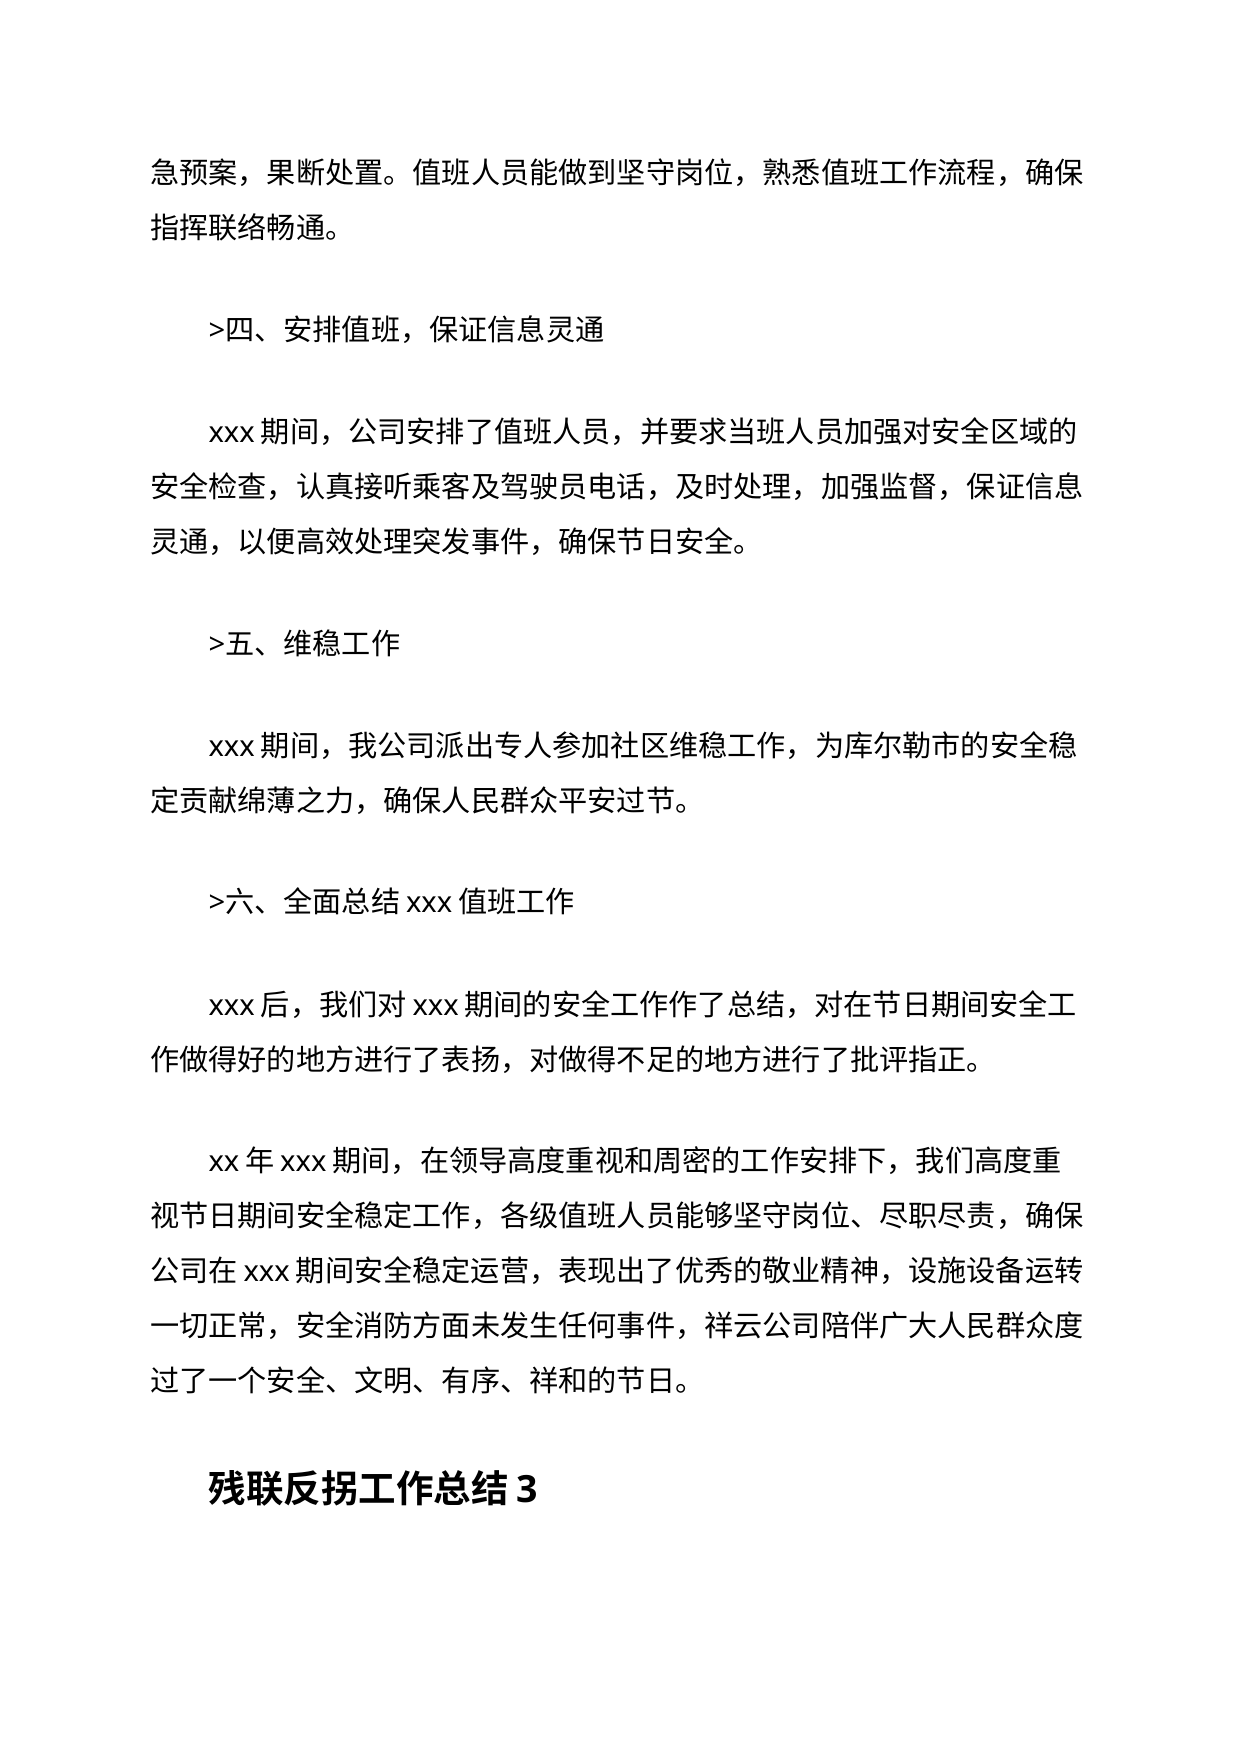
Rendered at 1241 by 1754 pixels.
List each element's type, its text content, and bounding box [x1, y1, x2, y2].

text 残联反拐工作总结3 [150, 1459, 1090, 1514]
text xxx期间，我公司派出专人参加社区维稳工作，为库尔勒市的安全稳定贡献绵薄之力，确保人民群众平安过节。 [150, 722, 1090, 819]
text xxx期间，公司安排了值班人员，并要求当班人员加强对安全区域的安全检查，认真接听乘客及驾驶员电话，及时处理，加强监督，保证信息灵通，以便高效处理突发事件，确保节日安全。 [150, 409, 1090, 561]
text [150, 150, 1090, 247]
text >六、全面总结xxx值班工作 [150, 879, 1090, 921]
text xx年xxx期间，在领导高度重视和周密的工作安排下，我们高度重视节日期间安全稳定工作，各级值班人员能够坚守岗位、尽职尽责，确保公司在xxx期间安全稳定运营，表现出了优秀的敬业精神，设施设备运转一切正常，安全消防方面未发生任何事件，祥云公司陪伴广大人民群众度过了一个安全、文明、有序、祥和的节日。 [150, 1138, 1090, 1400]
text xxx后，我们对xxx期间的安全工作作了总结，对在节日期间安全工作做得好的地方进行了表扬，对做得不足的地方进行了批评指正。 [150, 981, 1090, 1078]
text >五、维稳工作 [150, 620, 1090, 663]
text >四、安排值班，保证信息灵通 [150, 307, 1090, 349]
